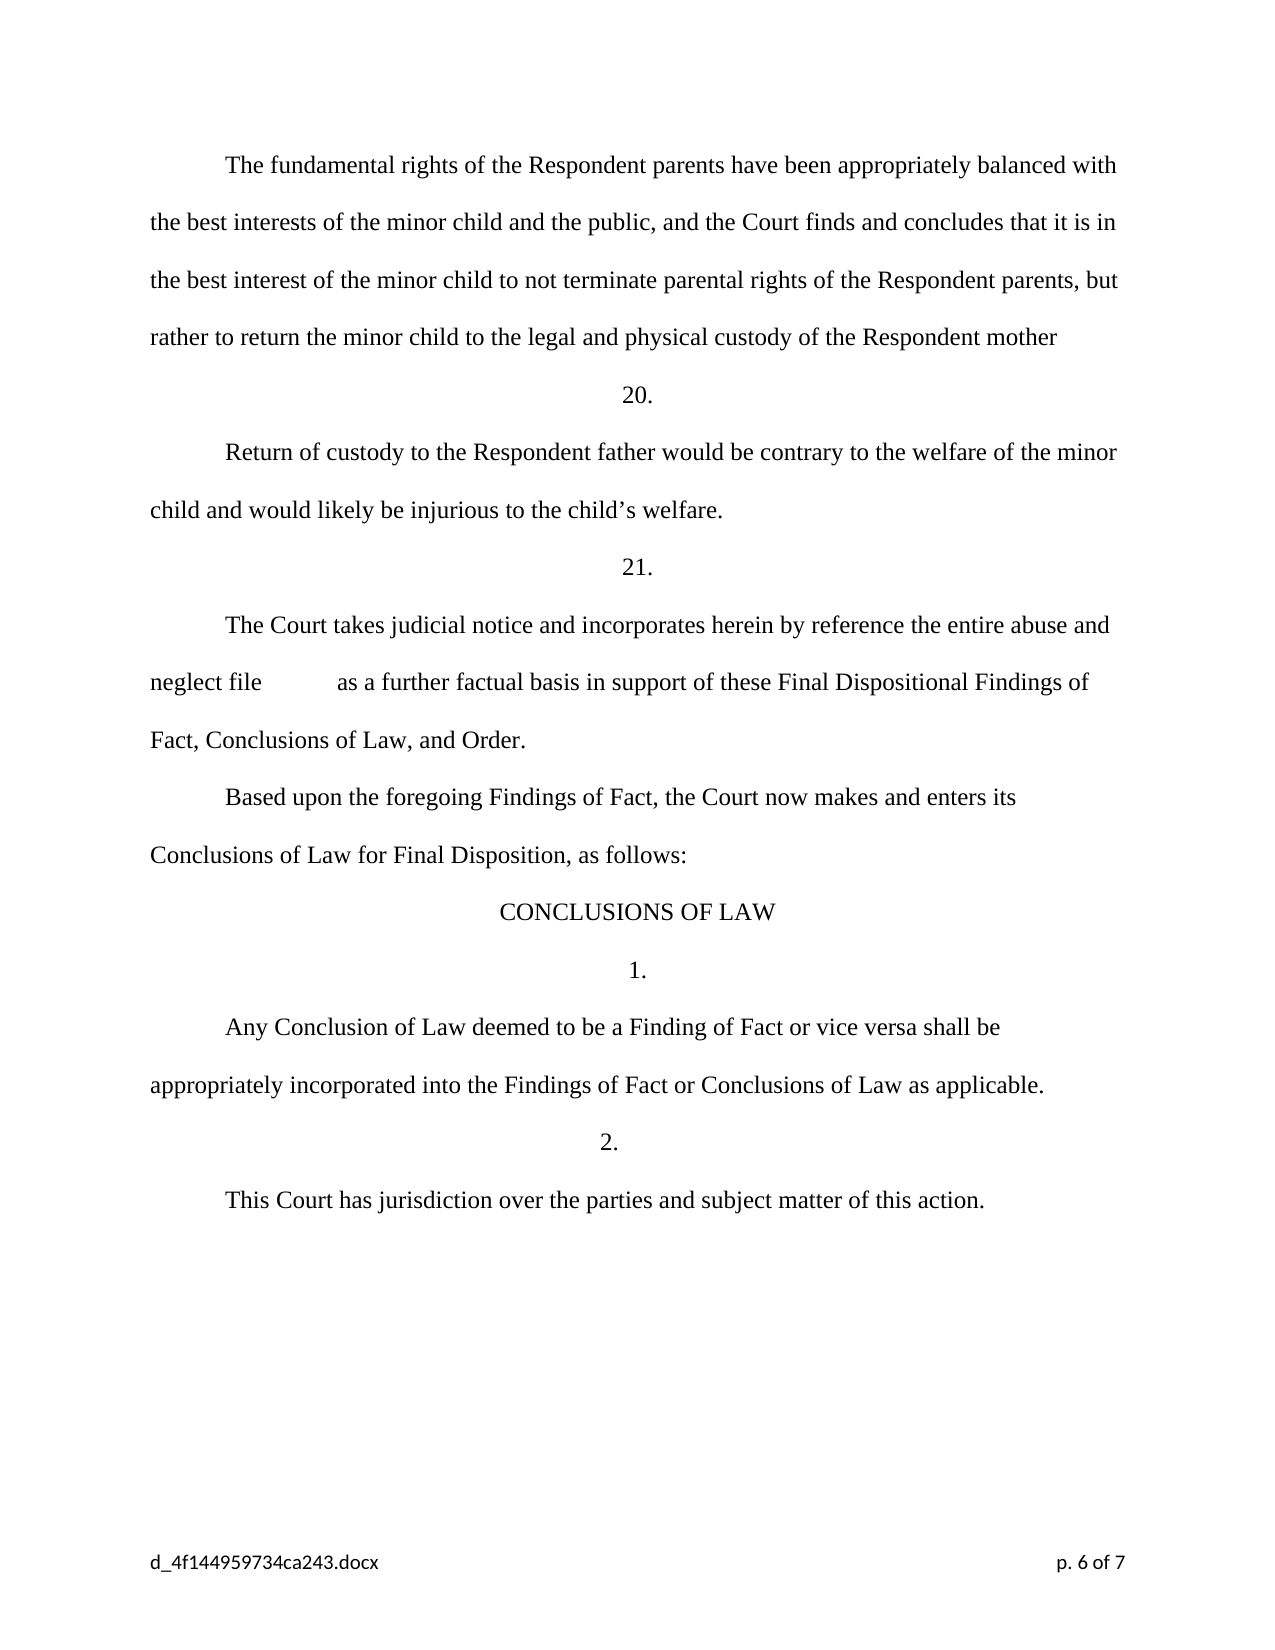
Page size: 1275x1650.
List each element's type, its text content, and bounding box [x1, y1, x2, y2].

text CONCLUSIONS OF LAW [150, 897, 1125, 926]
text 1. [150, 955, 1125, 984]
text This Court has jurisdiction over the parties and subject matter of this action. [150, 1185, 1125, 1214]
text 21. [150, 552, 1125, 581]
text The Court takes judicial notice and incorporates herein by reference the entire abuse and neglect file as a further factual basis in support of these Final Dispositional Findings of Fact, Conclusions of Law, and Order. [150, 610, 1125, 754]
text 2. [525, 1127, 1125, 1156]
text 20. [150, 380, 1125, 409]
text Return of custody to the Respondent father would be contrary to the welfare of the minor child and would likely be injurious to the child’s welfare. [150, 437, 1125, 524]
text The fundamental rights of the Respondent parents have been appropriately balanced with the best interests of the minor child and the public, and the Court finds and concludes that it is in the best interest of the minor child to not terminate parental rights of the Respondent parents, but rather to return the minor child to the legal and physical custody of the Respondent mother [150, 150, 1125, 351]
text Based upon the foregoing Findings of Fact, the Court now makes and enters its Conclusions of Law for Final Disposition, as follows: [150, 782, 1125, 869]
text Any Conclusion of Law deemed to be a Finding of Fact or vice versa shall be appropriately incorporated into the Findings of Fact or Conclusions of Law as applicable. [150, 1012, 1125, 1099]
